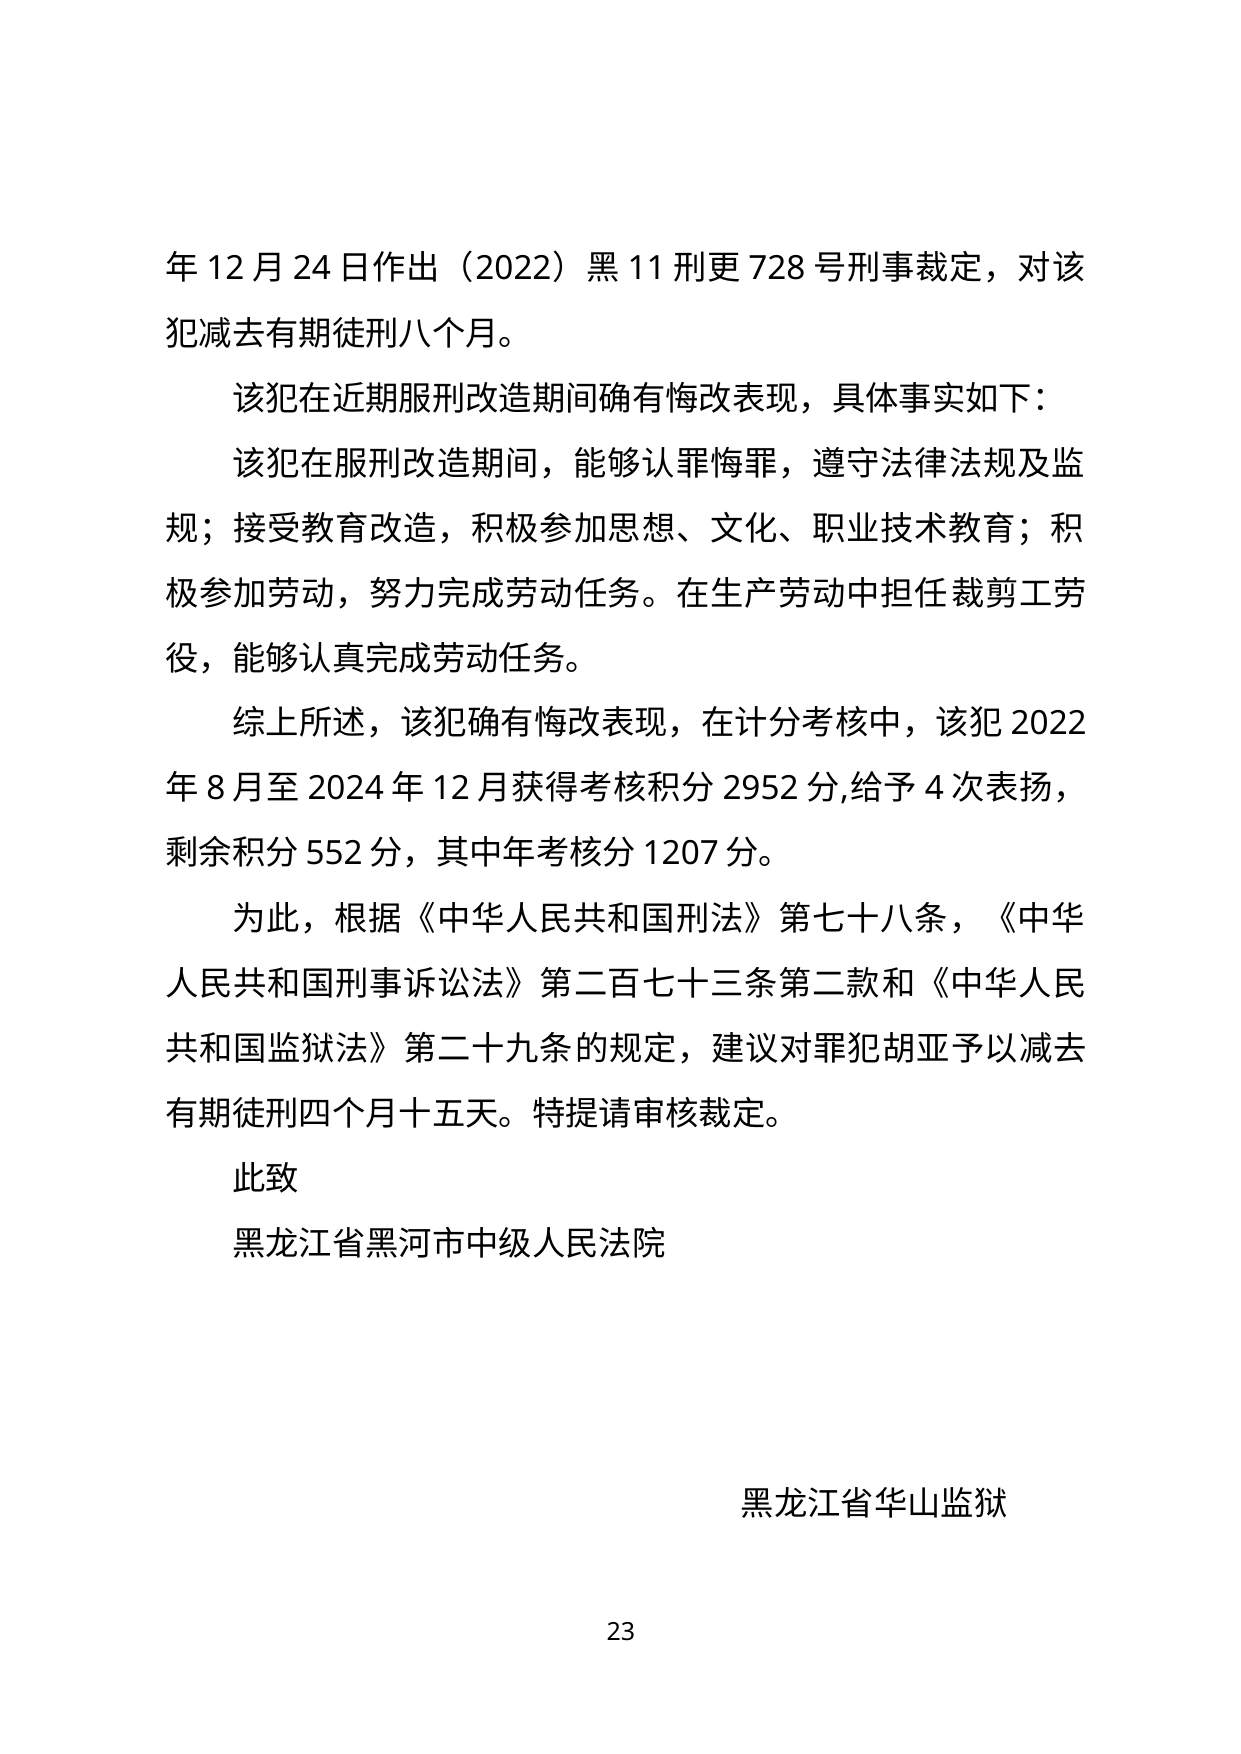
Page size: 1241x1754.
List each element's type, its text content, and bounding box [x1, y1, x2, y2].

text 黑龙江省黑河市中级人民法院 [165, 1208, 1087, 1273]
text 综上所述，该犯确有悔改表现，在计分考核中，该犯2022年8月至2024年12月获得考核积分2952分,给予4次表扬，剩余积分552分，其中年考核分1207分。 [165, 688, 1087, 883]
text 该犯在服刑改造期间，能够认罪悔罪，遵守法律法规及监规；接受教育改造，积极参加思想、文化、职业技术教育；积极参加劳动，努力完成劳动任务。在生产劳动中担任裁剪工劳役，能够认真完成劳动任务。 [165, 428, 1087, 688]
text 该犯在近期服刑改造期间确有悔改表现，具体事实如下： [165, 363, 1087, 428]
text 此致 [165, 1143, 1087, 1208]
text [165, 233, 1087, 363]
text 为此，根据《中华人民共和国刑法》第七十八条，《中华人民共和国刑事诉讼法》第二百七十三条第二款和《中华人民共和国监狱法》第二十九条的规定，建议对罪犯胡亚予以减去有期徒刑四个月十五天。特提请审核裁定。 [165, 883, 1087, 1143]
text 黑龙江省华山监狱 [165, 1468, 1087, 1533]
